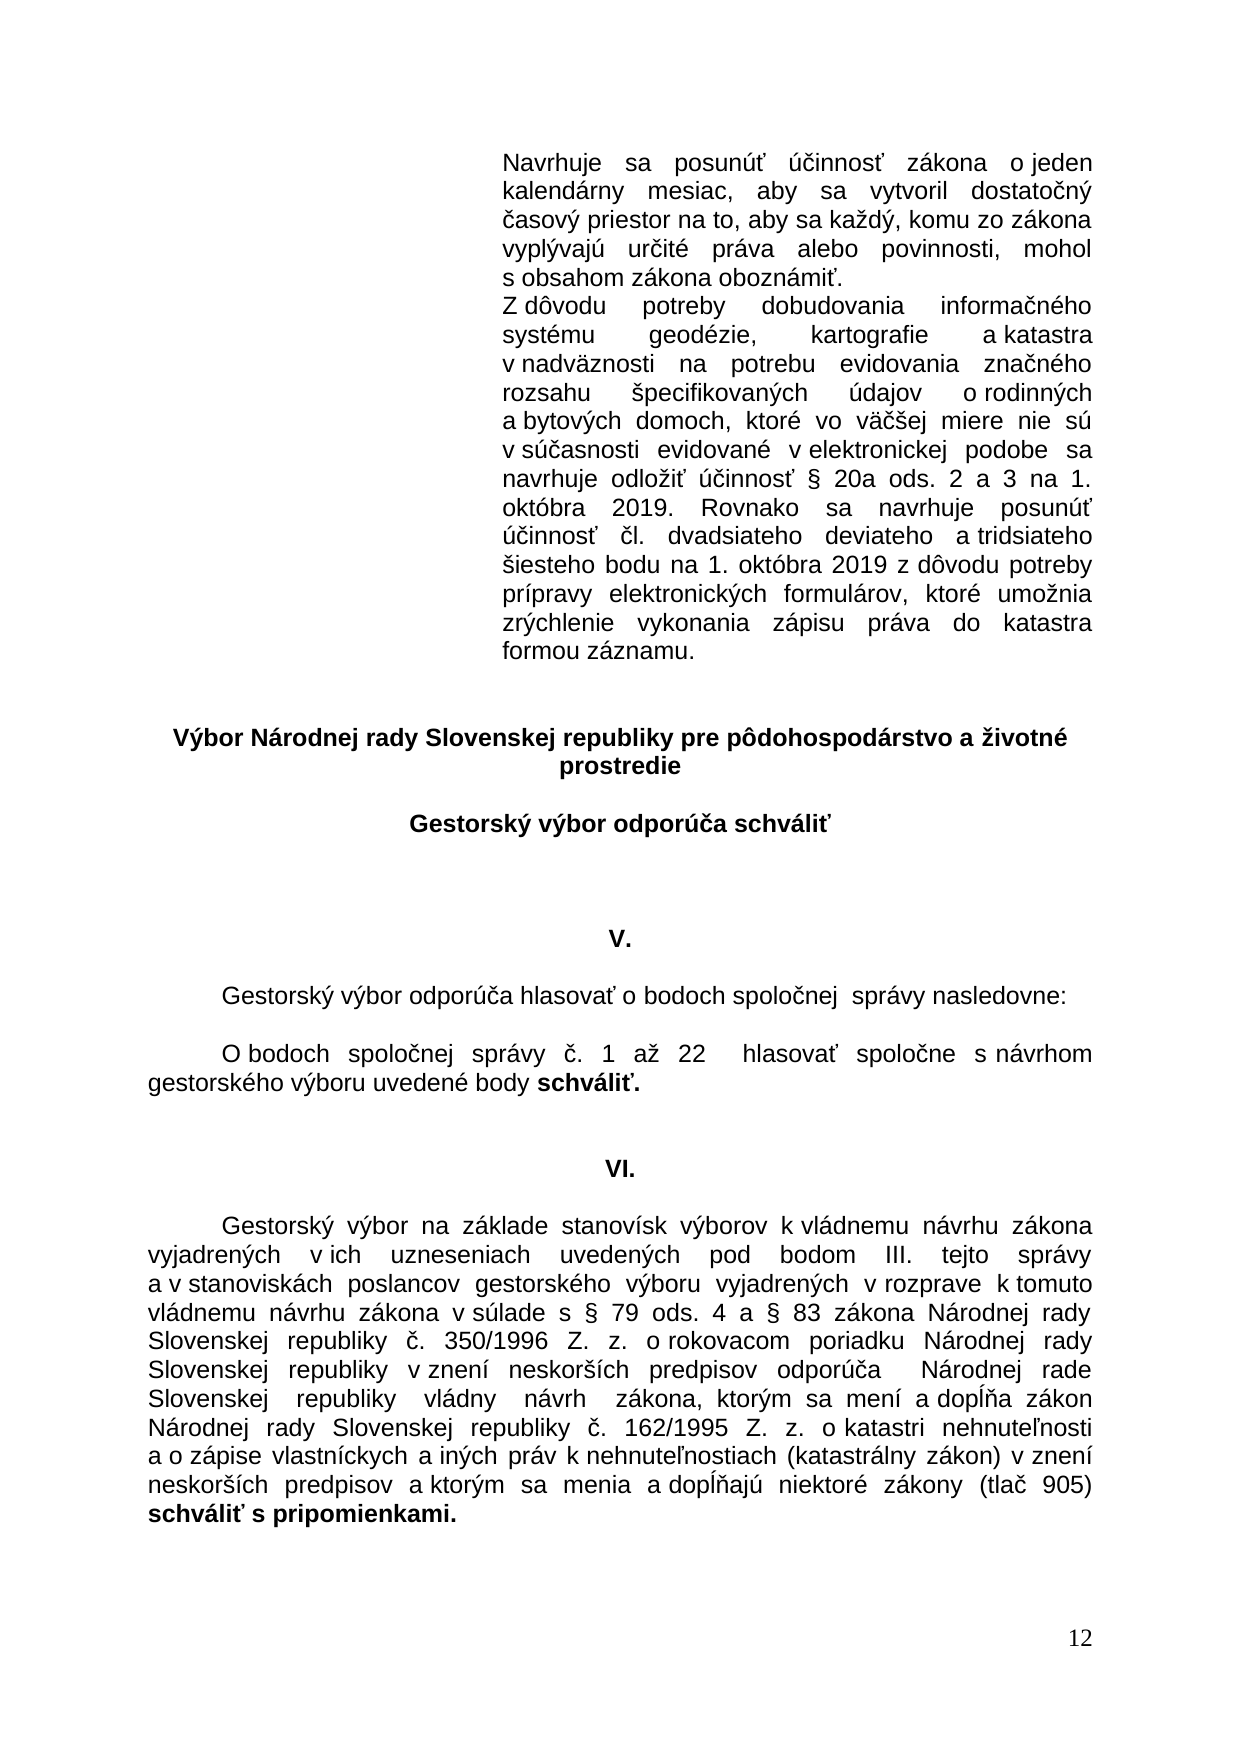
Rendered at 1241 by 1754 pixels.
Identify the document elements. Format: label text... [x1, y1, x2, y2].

text VI. [148, 1154, 1093, 1183]
text Výbor Národnej rady Slovenskej republiky pre pôdohospodárstvo a životné prostredie [148, 723, 1093, 780]
text Z dôvodu potreby dobudovania informačného systému geodézie, kartografie a katastra v nadväznosti na potrebu evidovania značného rozsahu špecifikovaných údajov o rodinných a bytových domoch, ktoré vo väčšej miere nie sú v súčasnosti evidované v elektronickej podobe sa navrhuje odložiť účinnosť § 20a ods. 2 a 3 na 1. októbra 2019. Rovnako sa navrhuje posunúť účinnosť čl. dvadsiateho deviateho a tridsiateho šiesteho bodu na 1. októbra 2019 z dôvodu potreby prípravy elektronických formulárov, ktoré umožnia zrýchlenie vykonania zápisu práva do katastra formou záznamu. [502, 291, 1093, 665]
text Gestorský výbor odporúča schváliť [148, 780, 1093, 838]
text O bodoch spoločnej správy č. 1 až 22 hlasovať spoločne s návrhom gestorského výboru uvedené body schváliť. [148, 1039, 1093, 1096]
text Gestorský výbor odporúča hlasovať o bodoch spoločnej správy nasledovne: [148, 981, 1093, 1010]
text V. [148, 924, 1093, 953]
text Navrhuje sa posunúť účinnosť zákona o jeden kalendárny mesiac, aby sa vytvoril dostatočný časový priestor na to, aby sa každý, komu zo zákona vyplývajú určité práva alebo povinnosti, mohol s obsahom zákona oboznámiť. [502, 148, 1093, 291]
text Gestorský výbor na základe stanovísk výborov k vládnemu návrhu zákona vyjadrených v ich uzneseniach uvedených pod bodom III. tejto správy a v stanoviskách poslancov gestorského výboru vyjadrených v rozprave k tomuto vládnemu návrhu zákona v súlade s § 79 ods. § 83 zákona Národnej rady Slovenskej republiky č. 350/1996 Z. z. o rokovacom poriadku Národnej rady Slovenskej republiky v znení neskorších predpisov odporúča Národnej rade Slovenskej republiky vládny návrh zákona, ktorým sa mení a dopĺňa zákon Národnej rady Slovenskej republiky č. 162/1995 Z. z. o katastri nehnuteľnosti a o zápise vlastníckych a iných práv k nehnuteľnostiach (katastrálny zákon) v znení neskorších predpisov a ktorým sa menia a dopĺňajú niektoré zákony (tlač 905) schváliť s pripomienkami. [148, 1211, 1093, 1528]
